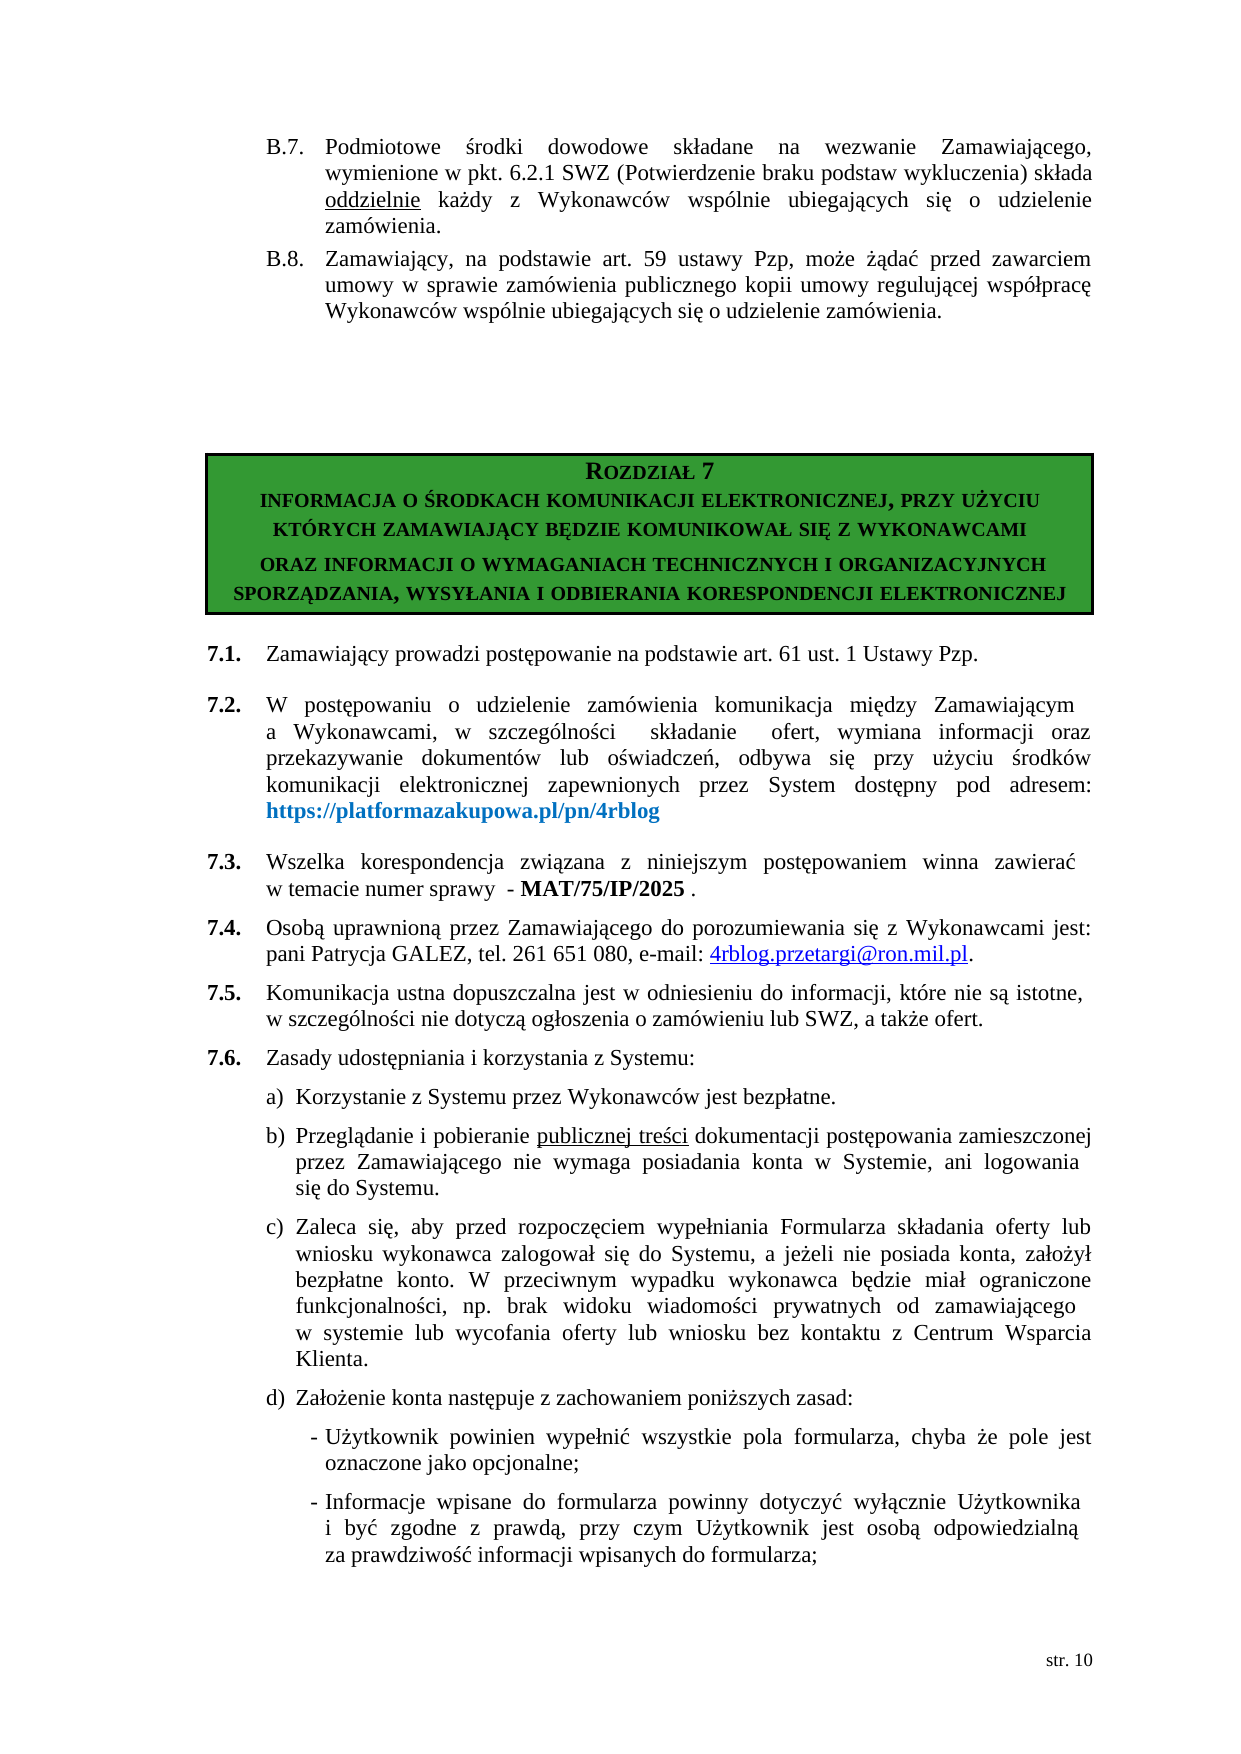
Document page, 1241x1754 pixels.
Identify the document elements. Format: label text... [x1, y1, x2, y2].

list Komunikacja ustna dopuszczalna jest w odniesieniu do informacji, które nie są istotne, w szczególności nie dotyczą ogłoszenia o zamówieniu lub SWZ, a także ofert. [207, 979, 1092, 1031]
list Zamawiający, na podstawie art. 59 ustawy Pzp, może żądać przed zawarciem umowy w sprawie zamówienia publicznego kopii umowy regulującej współpracę Wykonawców wspólnie ubiegających się o udzielenie zamówienia. [266, 244, 1092, 324]
table_header Rozdział 7 informacja o środkach komunikacji elektronicznej, przy użyciu których zamawiający będzie komunikował się z wykonawcami oraz informacji o wymaganiach technicznych i organizacyjnych sporządzania, wysyłania i odbierania korespondencji elektronicznej [208, 456, 1091, 612]
list Korzystanie z Systemu przez Wykonawców jest bezpłatne. [266, 1083, 1092, 1109]
list Zasady udostępniania i korzystania z Systemu: [207, 1044, 1092, 1070]
list Przeglądanie i pobieranie publicznej treści dokumentacji postępowania zamieszczonej przez Zamawiającego nie wymaga posiadania konta w Systemie, ani logowania się do Systemu. [266, 1122, 1092, 1201]
list Wszelka korespondencja związana z niniejszym postępowaniem winna zawierać w temacie numer sprawy - MAT/75/IP/2025 . [207, 848, 1092, 901]
list Założenie konta następuje z zachowaniem poniższych zasad: [266, 1384, 1092, 1410]
list Informacje wpisane do formularza powinny dotyczyć wyłącznie Użytkownika i być zgodne z prawdą, przy czym Użytkownik jest osobą odpowiedzialną za prawdziwość informacji wpisanych do formularza; [310, 1488, 1092, 1567]
list Zaleca się, aby przed rozpoczęciem wypełniania Formularza składania oferty lub wniosku wykonawca zalogował się do Systemu, a jeżeli nie posiada konta, założył bezpłatne konto. W przeciwnym wypadku wykonawca będzie miał ograniczone funkcjonalności, np. brak widoku wiadomości prywatnych od zamawiającego w systemie lub wycofania oferty lub wniosku bez kontaktu z Centrum Wsparcia Klienta. [266, 1213, 1092, 1371]
list Użytkownik powinien wypełnić wszystkie pola formularza, chyba że pole jest oznaczone jako opcjonalne; [310, 1423, 1092, 1475]
list Podmiotowe środki dowodowe składane na wezwanie Zamawiającego, wymienione w pkt. 6.2.1 SWZ (Potwierdzenie braku podstaw wykluczenia) składa oddzielnie każdy z Wykonawców wspólnie ubiegających się o udzielenie zamówienia. [266, 133, 1092, 238]
list Osobą uprawnioną przez Zamawiającego do porozumiewania się z Wykonawcami jest: pani Patrycja GALEZ, tel. 261 651 080, e-mail: 4rblog.przetargi@ron.mil.pl. [207, 913, 1092, 966]
list Zamawiający prowadzi postępowanie na podstawie art. 61 ust. 1 Ustawy Pzp. [207, 640, 1092, 667]
list W postępowaniu o udzielenie zamówienia komunikacja między Zamawiającym a Wykonawcami, w szczególności składanie ofert, wymiana informacji oraz przekazywanie dokumentów lub oświadczeń, odbywa się przy użyciu środków komunikacji elektronicznej zapewnionych przez System dostępny pod adresem: https://platformazakupowa.pl/pn/4rblog [207, 692, 1092, 823]
